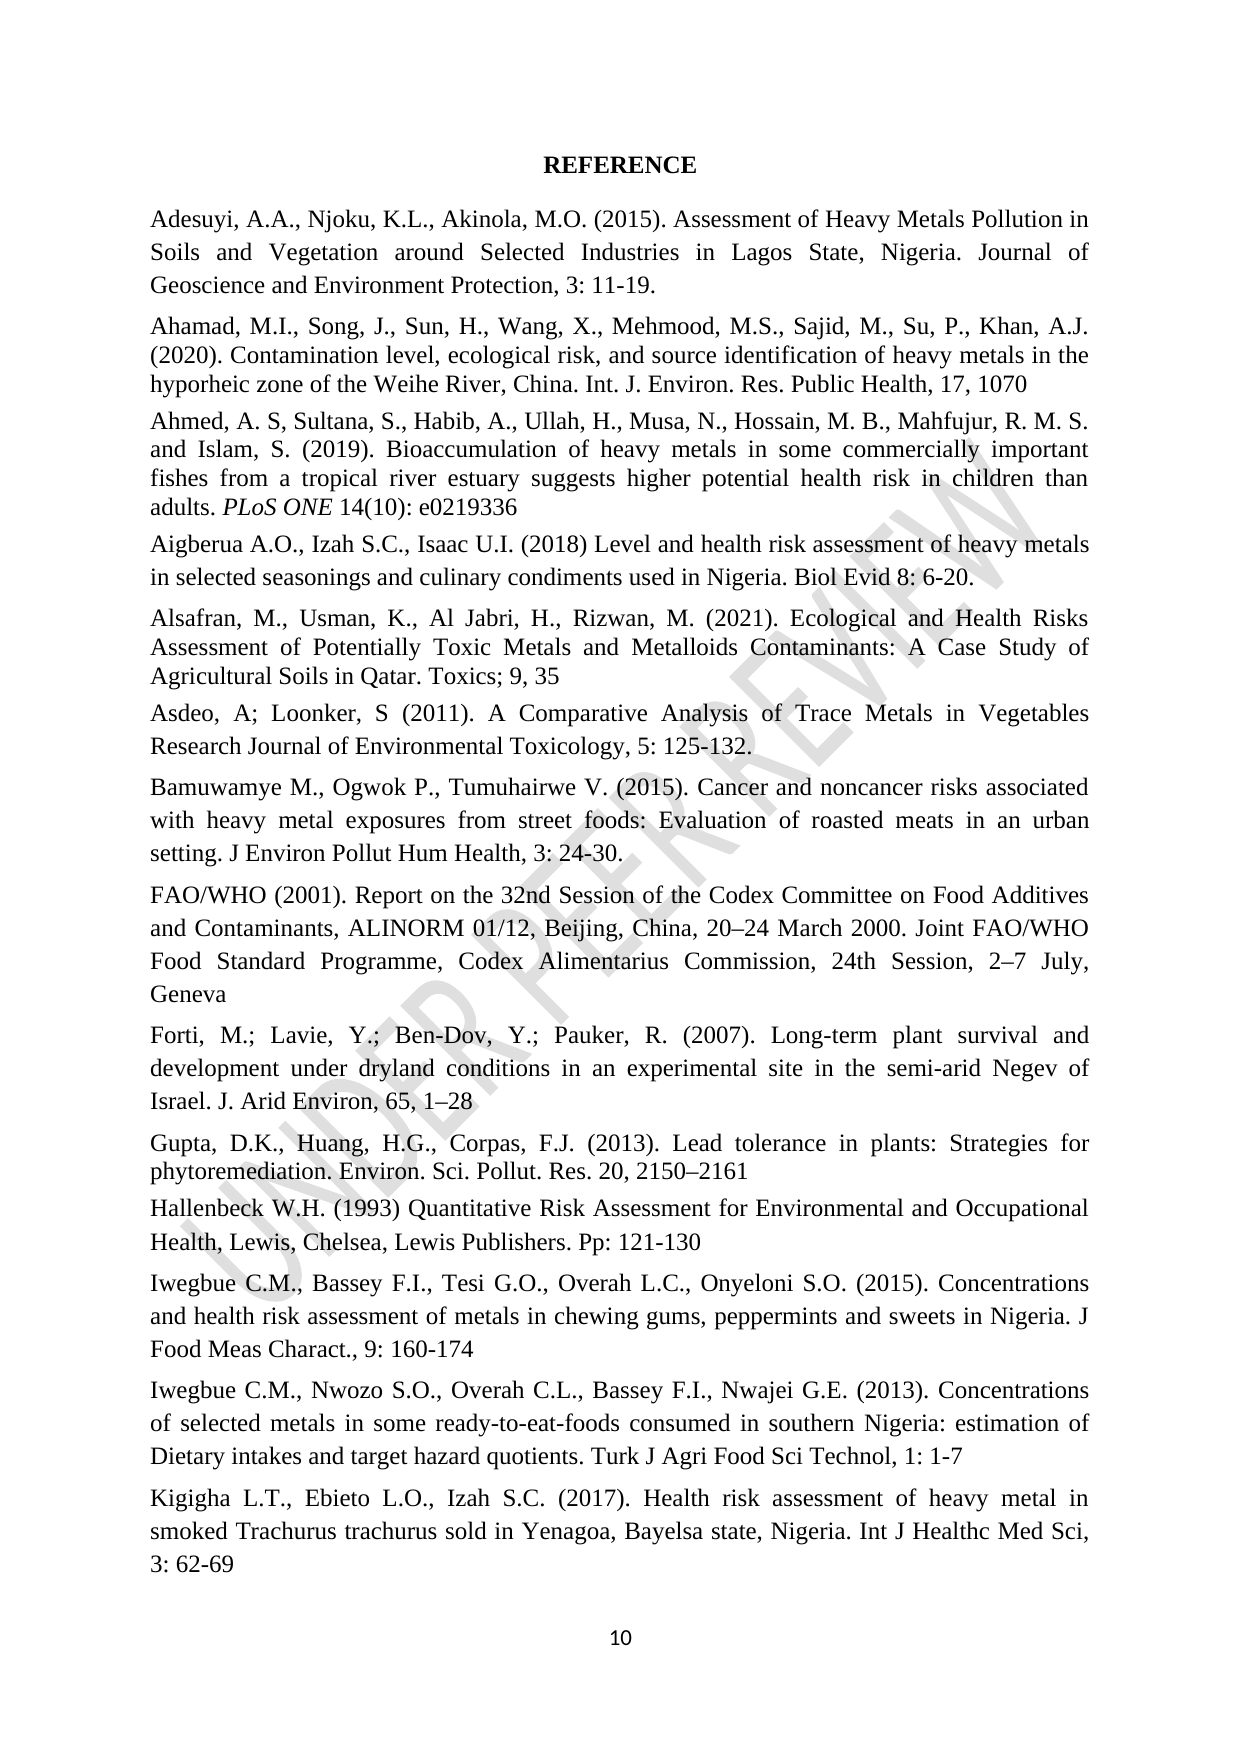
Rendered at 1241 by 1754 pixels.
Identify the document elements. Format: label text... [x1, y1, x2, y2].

text Iwegbue C.M., Bassey F.I., Tesi G.O., Overah L.C., Onyeloni S.O. (2015). Concentrations and health risk assessment of metals in chewing gums, peppermints and sweets in Nigeria. J Food Meas Charact., 9: 160-174 [150, 1268, 1090, 1363]
text Bamuwamye M., Ogwok P., Tumuhairwe V. (2015). Cancer and noncancer risks associated with heavy metal exposures from street foods: Evaluation of roasted meats in an urban setting. J Environ Pollut Hum Health, 3: 24-30. [150, 772, 1090, 867]
text Iwegbue C.M., Nwozo S.O., Overah C.L., Bassey F.I., Nwajei G.E. (2013). Concentrations of selected metals in some ready-to-eat-foods consumed in southern Nigeria: estimation of Dietary intakes and target hazard quotients. Turk J Agri Food Sci Technol, 1: 1-7 [150, 1375, 1090, 1470]
text FAO/WHO (2001). Report on the 32nd Session of the Codex Committee on Food Additives and Contaminants, ALINORM 01/12, Beijing, China, 20–24 March 2000. Joint FAO/WHO Food Standard Programme, Codex Alimentarius Commission, 24th Session, 2–7 July, Geneva [150, 880, 1090, 1008]
text Alsafran, M., Usman, K., Al Jabri, H., Rizwan, M. (2021). Ecological and Health Risks Assessment of Potentially Toxic Metals and Metalloids Contaminants: A Case Study of Agricultural Soils in Qatar. Toxics; 9, 35 [150, 603, 1090, 690]
text Asdeo, A; Loonker, S (2011). A Comparative Analysis of Trace Metals in Vegetables Research Journal of Environmental Toxicology, 5: 125-132. [150, 698, 1090, 760]
text REFERENCE [150, 150, 1090, 179]
text Forti, M.; Lavie, Y.; Ben-Dov, Y.; Pauker, R. (2007). Long-term plant survival and development under dryland conditions in an experimental site in the semi-arid Negev of Israel. J. Arid Environ, 65, 1–28 [150, 1020, 1090, 1115]
text Ahamad, M.I., Song, J., Sun, H., Wang, X., Mehmood, M.S., Sajid, M., Su, P., Khan, A.J. (2020). Contamination level, ecological risk, and source identification of heavy metals in the hyporheic zone of the Weihe River, China. Int. J. Environ. Res. Public Health, 17, 1070 [150, 311, 1090, 397]
text Gupta, D.K., Huang, H.G., Corpas, F.J. (2013). Lead tolerance in plants: Strategies for phytoremediation. Environ. Sci. Pollut. Res. 20, 2150–2161 [150, 1128, 1090, 1185]
text Ahmed, A. S, Sultana, S., Habib, A., Ullah, H., Musa, N., Hossain, M. B., Mahfujur, R. M. S. and Islam, S. (2019). Bioaccumulation of heavy metals in some commercially important fishes from a tropical river estuary suggests higher potential health risk in children than adults. PLoS ONE 14(10): e0219336 [150, 406, 1090, 521]
text Kigigha L.T., Ebieto L.O., Izah S.C. (2017). Health risk assessment of heavy metal in smoked Trachurus trachurus sold in Yenagoa, Bayelsa state, Nigeria. Int J Healthc Med Sci, 3: 62-69 [150, 1483, 1090, 1577]
text Aigberua A.O., Izah S.C., Isaac U.I. (2018) Level and health risk assessment of heavy metals in selected seasonings and culinary condiments used in Nigeria. Biol Evid 8: 6-20. [150, 529, 1090, 591]
text Adesuyi, A.A., Njoku, K.L., Akinola, M.O. (2015). Assessment of Heavy Metals Pollution in Soils and Vegetation around Selected Industries in Lagos State, Nigeria. Journal of Geoscience and Environment Protection, 3: 11-19. [150, 204, 1090, 299]
text Hallenbeck W.H. (1993) Quantitative Risk Assessment for Environmental and Occupational Health, Lewis, Chelsea, Lewis Publishers. Pp: 121-130 [150, 1193, 1090, 1255]
